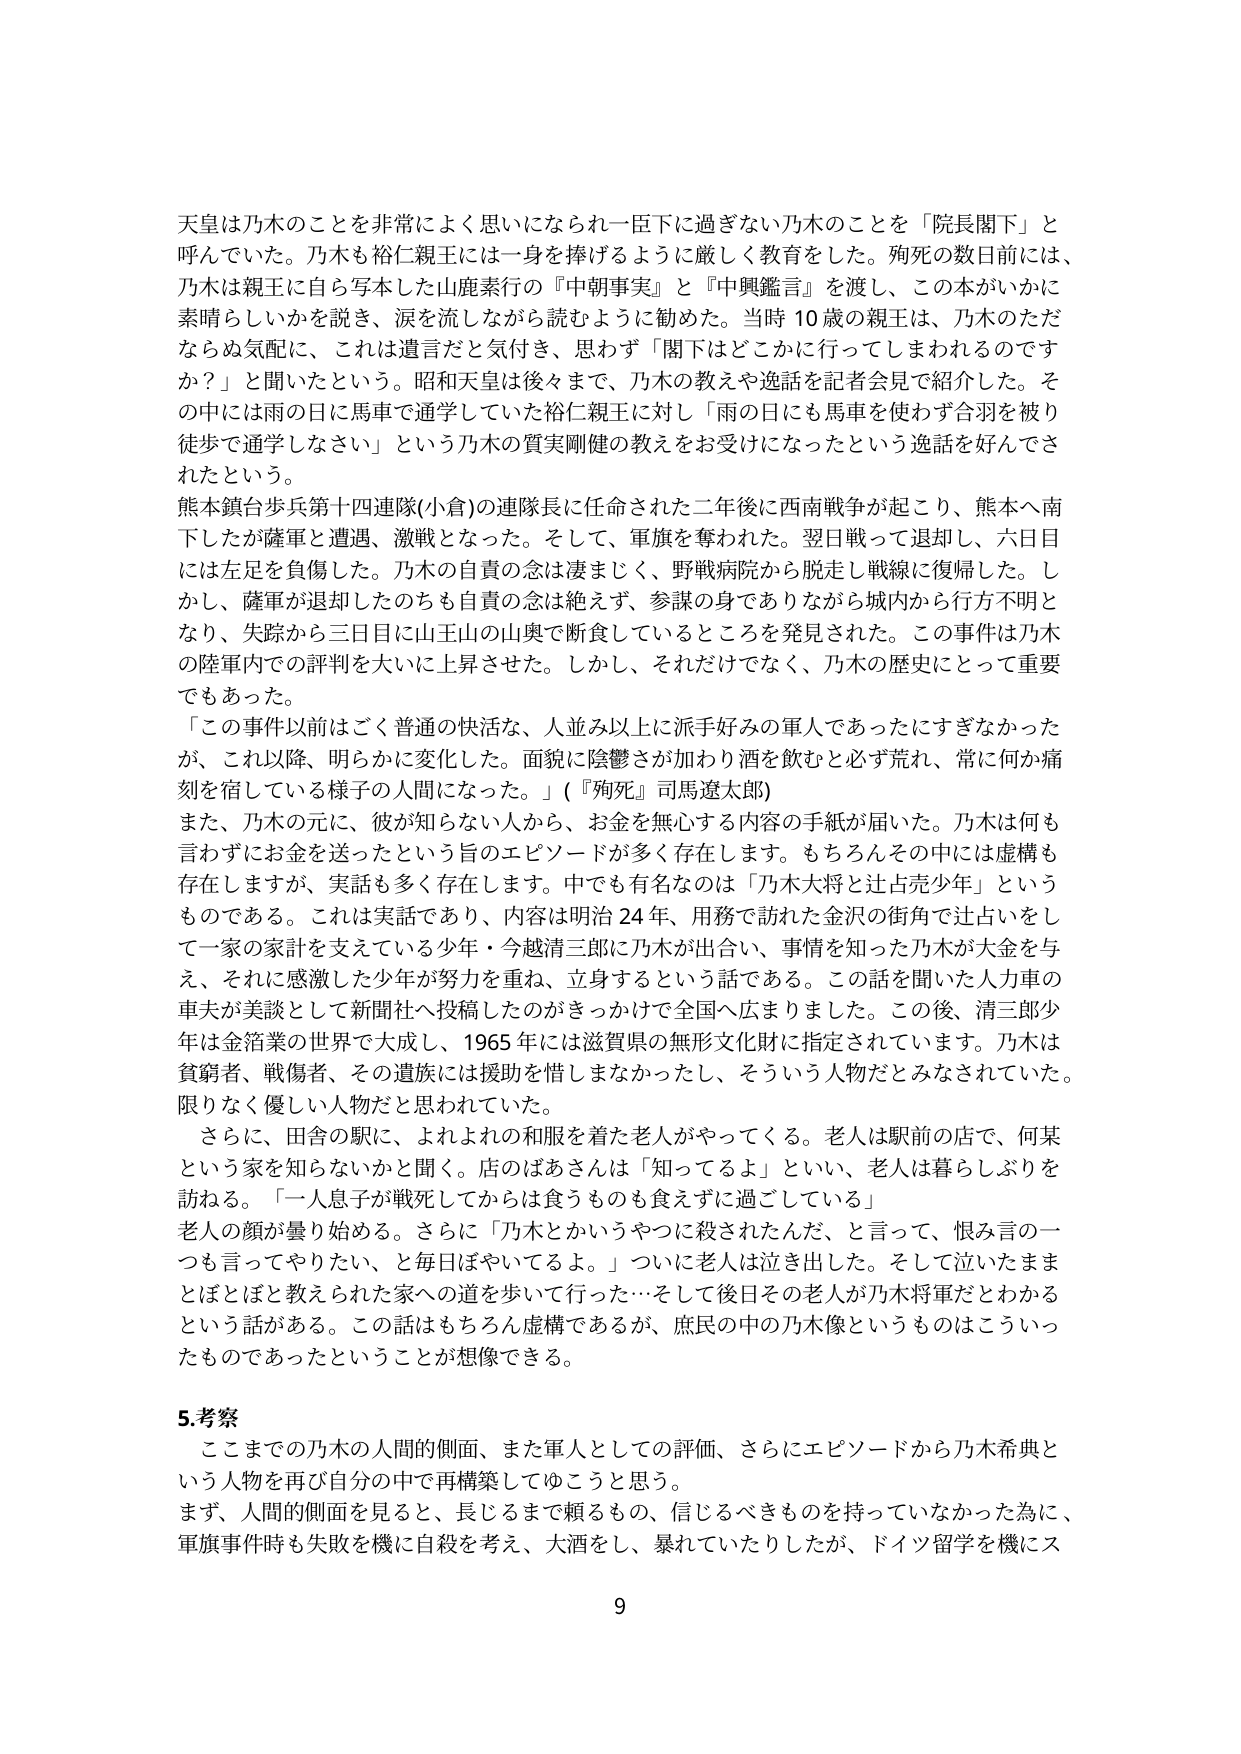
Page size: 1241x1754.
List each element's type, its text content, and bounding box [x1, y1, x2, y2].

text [177, 1496, 1063, 1558]
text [177, 207, 1063, 490]
text 熊本鎮台歩兵第十四連隊(小倉)の連隊長に任命された二年後に西南戦争が起こり、熊本へ南下したが薩軍と遭遇、激戦となった。そして、軍旗を奪われた。翌日戦って退却し、六日目には左足を負傷した。乃木の自責の念は凄まじく、野戦病院から脱走し戦線に復帰した。しかし、薩軍が退却したのちも自責の念は絶えず、参謀の身でありながら城内から行方不明となり、失踪から三日目に山王山の山奥で断食しているところを発見された。この事件は乃木の陸軍内での評判を大いに上昇させた。しかし、それだけでなく、乃木の歴史にとって重要でもあった。 [177, 490, 1063, 710]
text ここまでの乃木の人間的側面、また軍人としての評価、さらにエピソードから乃木希典という人物を再び自分の中で再構築してゆこうと思う。 [177, 1433, 1063, 1496]
text さらに、田舎の駅に、よれよれの和服を着た老人がやってくる。老人は駅前の店で、何某という家を知らないかと聞く。店のばあさんは「知ってるよ」といい、老人は暮らしぶりを訪ねる。「一人息子が戦死してからは食うものも食えずに過ごしている」 [177, 1119, 1063, 1214]
text 5.考察 [177, 1401, 1063, 1433]
text また、乃木の元に、彼が知らない人から、お金を無心する内容の手紙が届いた。乃木は何も言わずにお金を送ったという旨のエピソードが多く存在します。もちろんその中には虚構も存在しますが、実話も多く存在します。中でも有名なのは「乃木大将と辻占売少年」というものである。これは実話であり、内容は明治24年、用務で訪れた金沢の街角で辻占いをして一家の家計を支えている少年・今越清三郎に乃木が出合い、事情を知った乃木が大金を与え、それに感激した少年が努力を重ね、立身するという話である。この話を聞いた人力車の車夫が美談として新聞社へ投稿したのがきっかけで全国へ広まりました。この後、清三郎少年は金箔業の世界で大成し、1965年には滋賀県の無形文化財に指定されています。乃木は貧窮者、戦傷者、その遺族には援助を惜しまなかったし、そういう人物だとみなされていた。限りなく優しい人物だと思われていた。 [177, 805, 1063, 1119]
text 老人の顔が曇り始める。さらに「乃木とかいうやつに殺されたんだ、と言って、恨み言の一つも言ってやりたい、と毎日ぼやいてるよ。」ついに老人は泣き出した。そして泣いたままとぼとぼと教えられた家への道を歩いて行った…そして後日その老人が乃木将軍だとわかるという話がある。この話はもちろん虚構であるが、庶民の中の乃木像というものはこういったものであったということが想像できる。 [177, 1214, 1063, 1371]
text 「この事件以前はごく普通の快活な、人並み以上に派手好みの軍人であったにすぎなかったが、これ以降、明らかに変化した。面貌に陰鬱さが加わり酒を飲むと必ず荒れ、常に何か痛刻を宿している様子の人間になった。」(『殉死』司馬遼太郎) [177, 710, 1063, 805]
